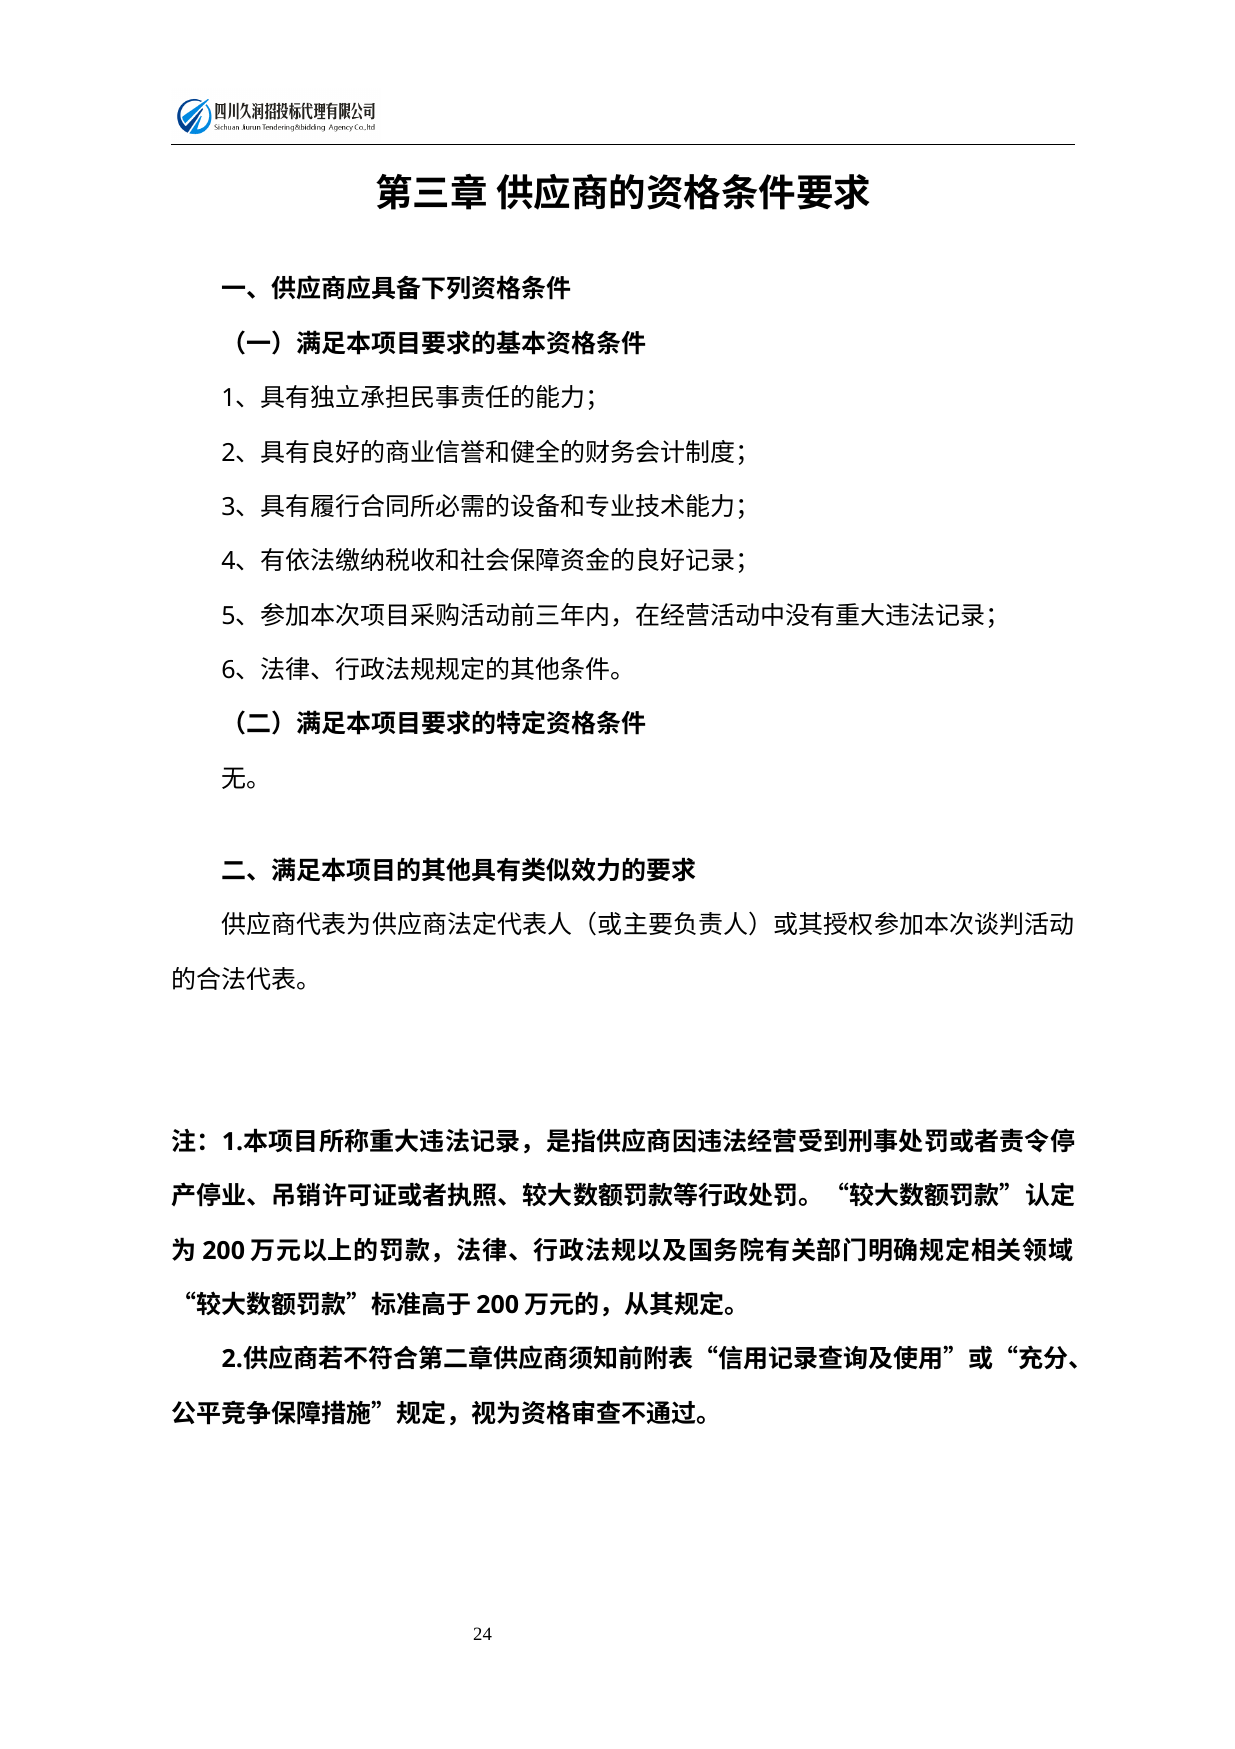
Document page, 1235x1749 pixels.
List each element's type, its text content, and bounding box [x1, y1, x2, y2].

text 2、具有良好的商业信誉和健全的财务会计制度； [171, 432, 1075, 468]
picture [171, 88, 381, 142]
text 第三章 供应商的资格条件要求 [171, 162, 1075, 217]
text 二、满足本项目的其他具有类似效力的要求 [171, 850, 1075, 887]
text 1、具有独立承担民事责任的能力； [171, 378, 1075, 414]
text 4、有依法缴纳税收和社会保障资金的良好记录； [171, 541, 1075, 577]
text 无。 [171, 758, 1075, 794]
text 5、参加本次项目采购活动前三年内，在经营活动中没有重大违法记录； [171, 595, 1075, 631]
text 6、法律、行政法规规定的其他条件。 [171, 649, 1075, 686]
text 供应商代表为供应商法定代表人（或主要负责人）或其授权参加本次谈判活动的合法代表。 [171, 905, 1075, 995]
text 一、供应商应具备下列资格条件 [171, 269, 1075, 305]
text （二）满足本项目要求的特定资格条件 [171, 704, 1075, 740]
text （一）满足本项目要求的基本资格条件 [171, 323, 1075, 359]
text 注：1.本项目所称重大违法记录，是指供应商因违法经营受到刑事处罚或者责令停产停业、吊销许可证或者执照、较大数额罚款等行政处罚。“较大数额罚款”认定为200万元以上的罚款，法律、行政法规以及国务院有关部门明确规定相关领域“较大数额罚款”标准高于200万元的，从其规定。 [171, 1121, 1075, 1321]
text 3、具有履行合同所必需的设备和专业技术能力； [171, 486, 1075, 523]
text 2.供应商若不符合第二章供应商须知前附表“信用记录查询及使用”或“充分、公平竞争保障措施”规定，视为资格审查不通过。 [171, 1339, 1075, 1429]
